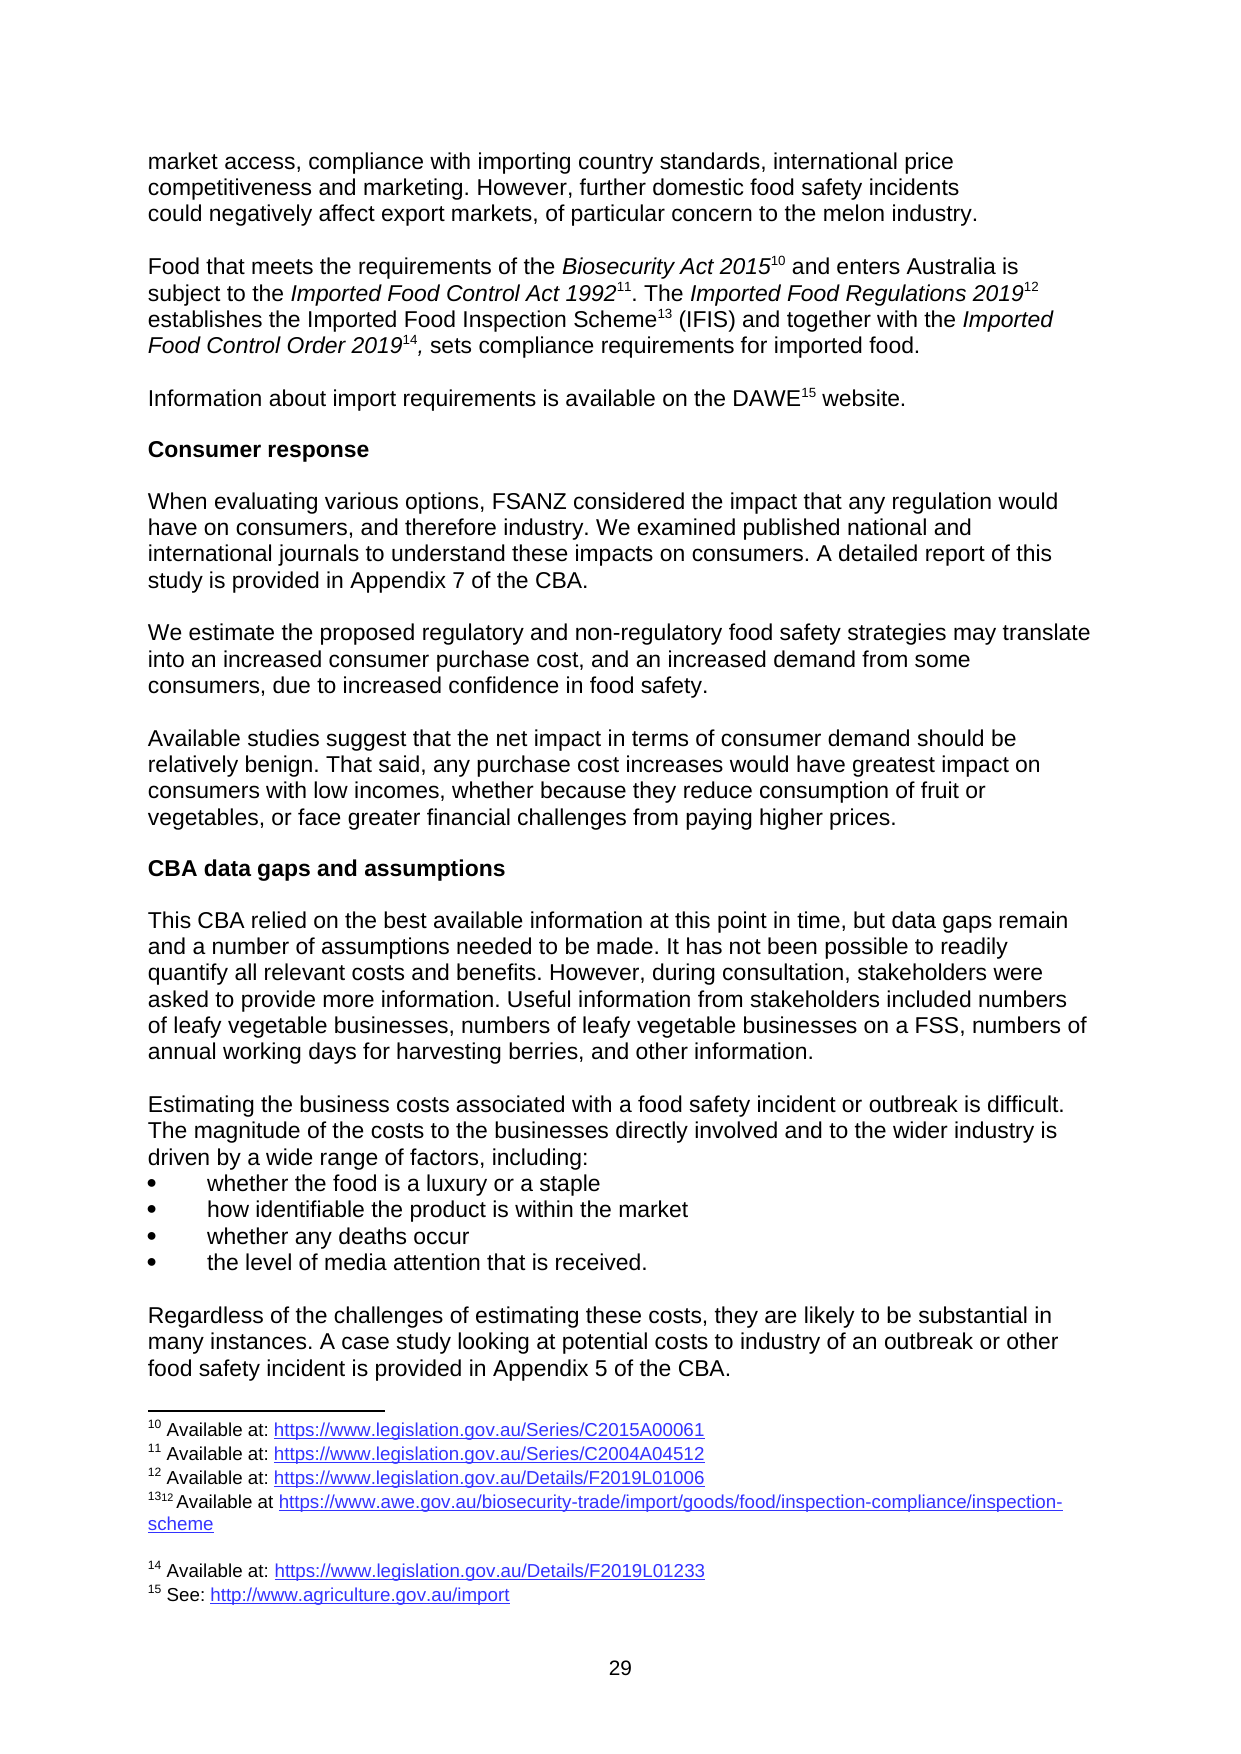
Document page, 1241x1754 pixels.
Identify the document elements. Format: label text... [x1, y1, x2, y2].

text Food that meets the requirements of the Biosecurity Act 2015 and enters Australia is subject to the Imported Food Control Act 1992. The Imported Food Regulations 2019 establishes the Imported Food Inspection Scheme (IFIS) and together with the Imported Food Control Order 2019, sets compliance requirements for imported food. [148, 253, 1092, 358]
list the level of media attention that is received. [148, 1249, 1092, 1276]
text Information about import requirements is available on the DAWE website. [148, 385, 1092, 411]
text When evaluating various options, FSANZ considered the impact that any regulation would have on consumers, and therefore industry. We examined published national and international journals to understand these impacts on consumers. A detailed report of this study is provided in Appendix 7 of the CBA. [148, 488, 1092, 593]
text Regardless of the challenges of estimating these costs, they are likely to be substantial in many instances. A case study looking at potential costs to industry of an outbreak or other food safety incident is provided in Appendix 5 of the CBA. [148, 1302, 1092, 1381]
text Estimating the business costs associated with a food safety incident or outbreak is difficult. The magnitude of the costs to the businesses directly involved and to the wider industry is driven by a wide range of factors, including: [148, 1091, 1092, 1170]
subtitle CBA data gaps and assumptions [148, 855, 1092, 882]
text This CBA relied on the best available information at this point in time, but data gaps remain and a number of assumptions needed to be made. It has not been possible to readily quantify all relevant costs and benefits. However, during consultation, stakeholders were asked to provide more information. Useful information from stakeholders included numbers of leafy vegetable businesses, numbers of leafy vegetable businesses on a FSS, numbers of annual working days for harvesting berries, and other information. [148, 907, 1092, 1065]
list whether any deaths occur [148, 1223, 1092, 1249]
text We estimate the proposed regulatory and non-regulatory food safety strategies may translate into an increased consumer purchase cost, and an increased demand from some consumers, due to increased confidence in food safety. [148, 619, 1092, 698]
text Available studies suggest that the net impact in terms of consumer demand should be relatively benign. That said, any purchase cost increases would have greatest impact on consumers with low incomes, whether because they reduce consumption of fruit or vegetables, or face greater financial challenges from paying higher prices. [148, 725, 1092, 830]
list how identifiable the product is within the market [148, 1196, 1092, 1223]
subtitle Consumer response [148, 436, 1092, 463]
list whether the food is a luxury or a staple [148, 1170, 1092, 1196]
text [148, 148, 989, 227]
